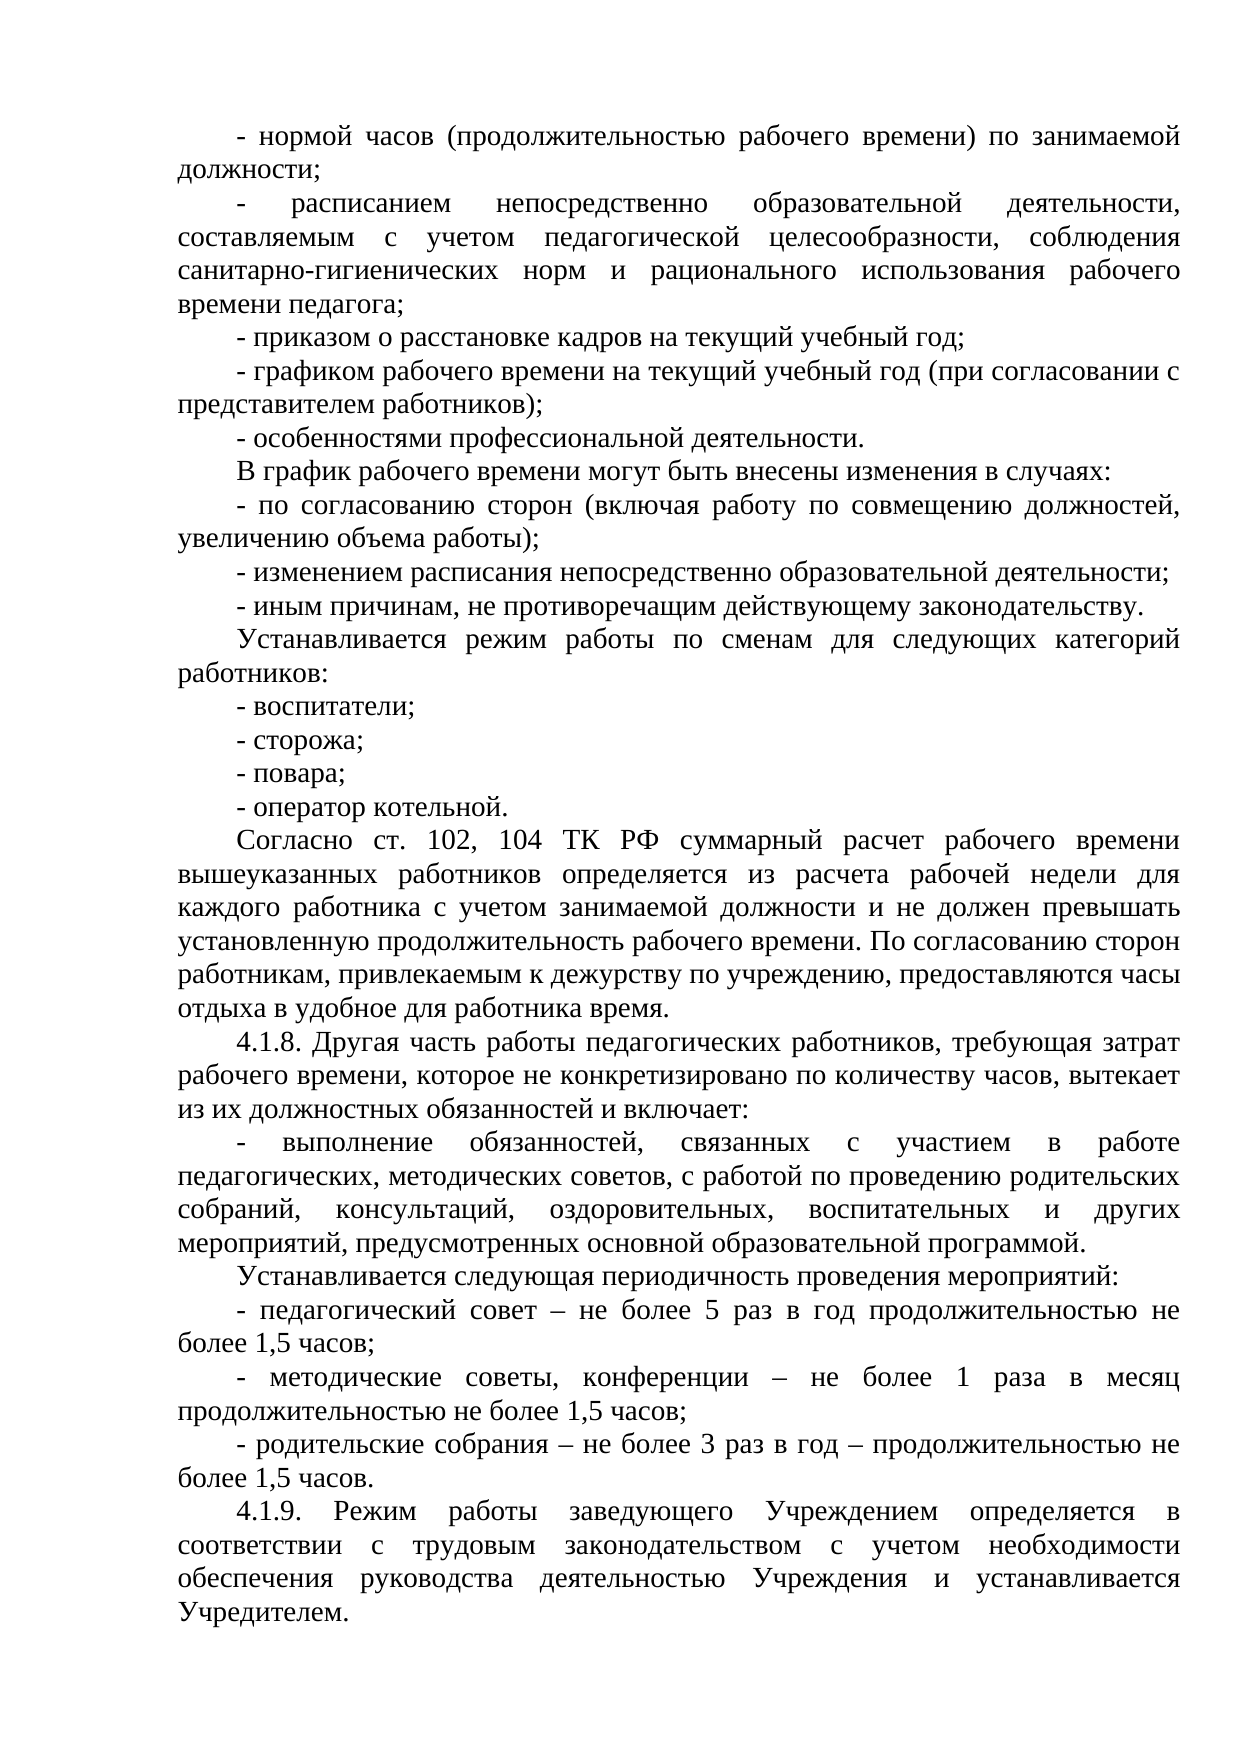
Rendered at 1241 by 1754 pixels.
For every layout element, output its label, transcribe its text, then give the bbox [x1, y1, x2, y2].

text - иным причинам, не противоречащим действующему законодательству. [177, 588, 1181, 621]
text - изменением расписания непосредственно образовательной деятельности; [177, 554, 1181, 588]
text - повара; [177, 755, 1181, 789]
text - родительские собрания – не более 3 раз в год – продолжительностью не более 1,5 часов. [177, 1426, 1181, 1493]
text - выполнение обязанностей, связанных с участием в работе педагогических, методических советов, с работой по проведению родительских собраний, консультаций, оздоровительных, воспитательных и других мероприятий, предусмотренных основной образовательной программой. [177, 1124, 1181, 1258]
text - по согласованию сторон (включая работу по совмещению должностей, увеличению объема работы); [177, 487, 1181, 554]
text 4.1.8. Другая часть работы педагогических работников, требующая затрат рабочего времени, которое не конкретизировано по количеству часов, вытекает из их должностных обязанностей и включает: [177, 1024, 1181, 1124]
text - расписанием непосредственно образовательной деятельности, составляемым с учетом педагогической целесообразности, соблюдения санитарно-гигиенических норм и рационального использования рабочего времени педагога; [177, 185, 1181, 319]
text - методические советы, конференции – не более 1 раза в месяц продолжительностью не более 1,5 часов; [177, 1359, 1181, 1426]
text - педагогический совет – не более 5 раз в год продолжительностью не более 1,5 часов; [177, 1292, 1181, 1359]
text - сторожа; [177, 722, 1181, 755]
text Устанавливается режим работы по сменам для следующих категорий работников: [177, 621, 1181, 688]
text - приказом о расстановке кадров на текущий учебный год; [177, 319, 1181, 353]
text 4.1.9. Режим работы заведующего Учреждением определяется в соответствии с трудовым законодательством с учетом необходимости обеспечения руководства деятельностью Учреждения и устанавливается Учредителем. [177, 1493, 1181, 1627]
text В график рабочего времени могут быть внесены изменения в случаях: [177, 453, 1181, 487]
text - воспитатели; [177, 688, 1181, 722]
text - графиком рабочего времени на текущий учебный год (при согласовании с представителем работников); [177, 353, 1181, 420]
text Согласно ст. 102, 104 ТК РФ суммарный расчет рабочего времени вышеуказанных работников определяется из расчета рабочей недели для каждого работника с учетом занимаемой должности и не должен превышать установленную продолжительность рабочего времени. По согласованию сторон работникам, привлекаемым к дежурству по учреждению, предоставляются часы отдыха в удобное для работника время. [177, 822, 1181, 1024]
text Устанавливается следующая периодичность проведения мероприятий: [177, 1258, 1181, 1292]
text - особенностями профессиональной деятельности. [177, 420, 1181, 453]
text - оператор котельной. [177, 789, 1181, 822]
text - нормой часов (продолжительностью рабочего времени) по занимаемой должности; [177, 118, 1181, 185]
